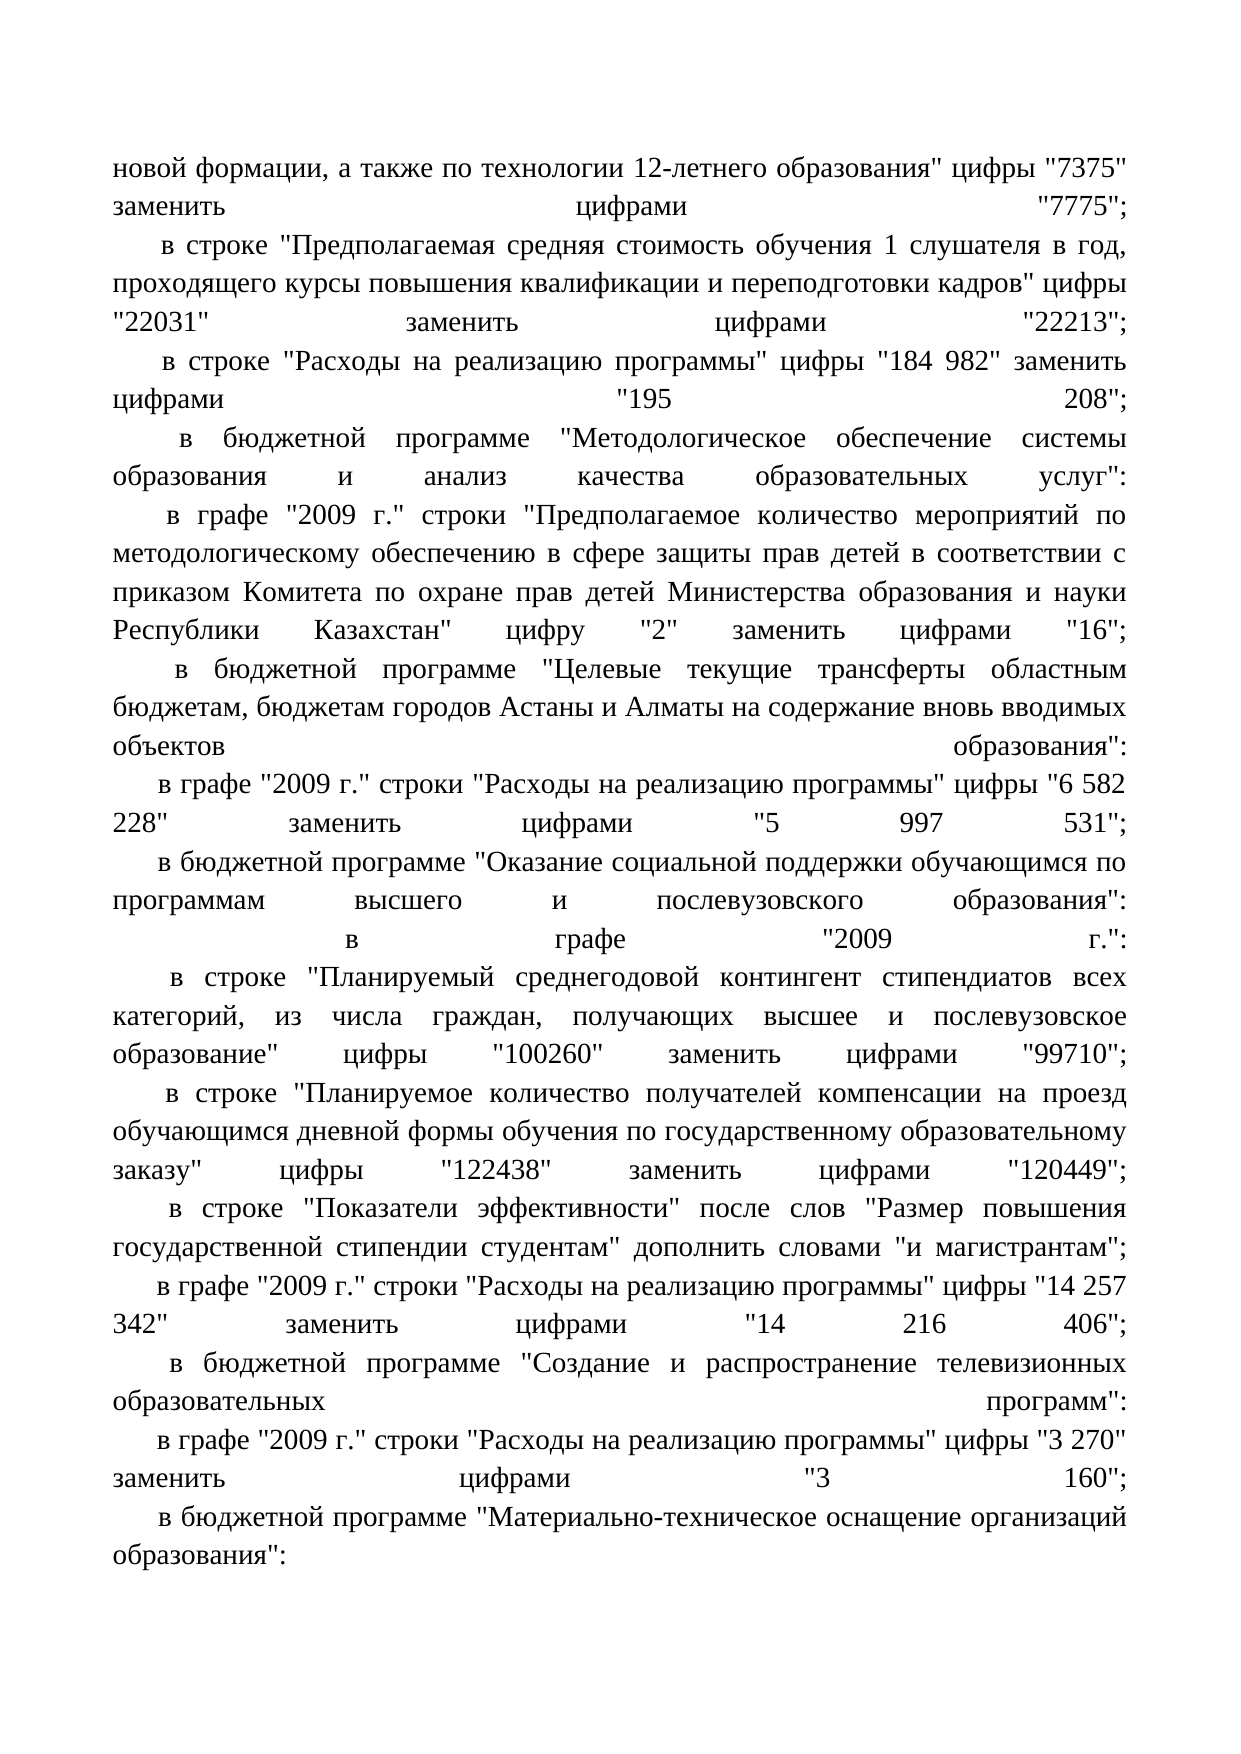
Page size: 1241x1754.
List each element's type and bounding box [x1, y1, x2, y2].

text [112, 150, 1128, 1571]
